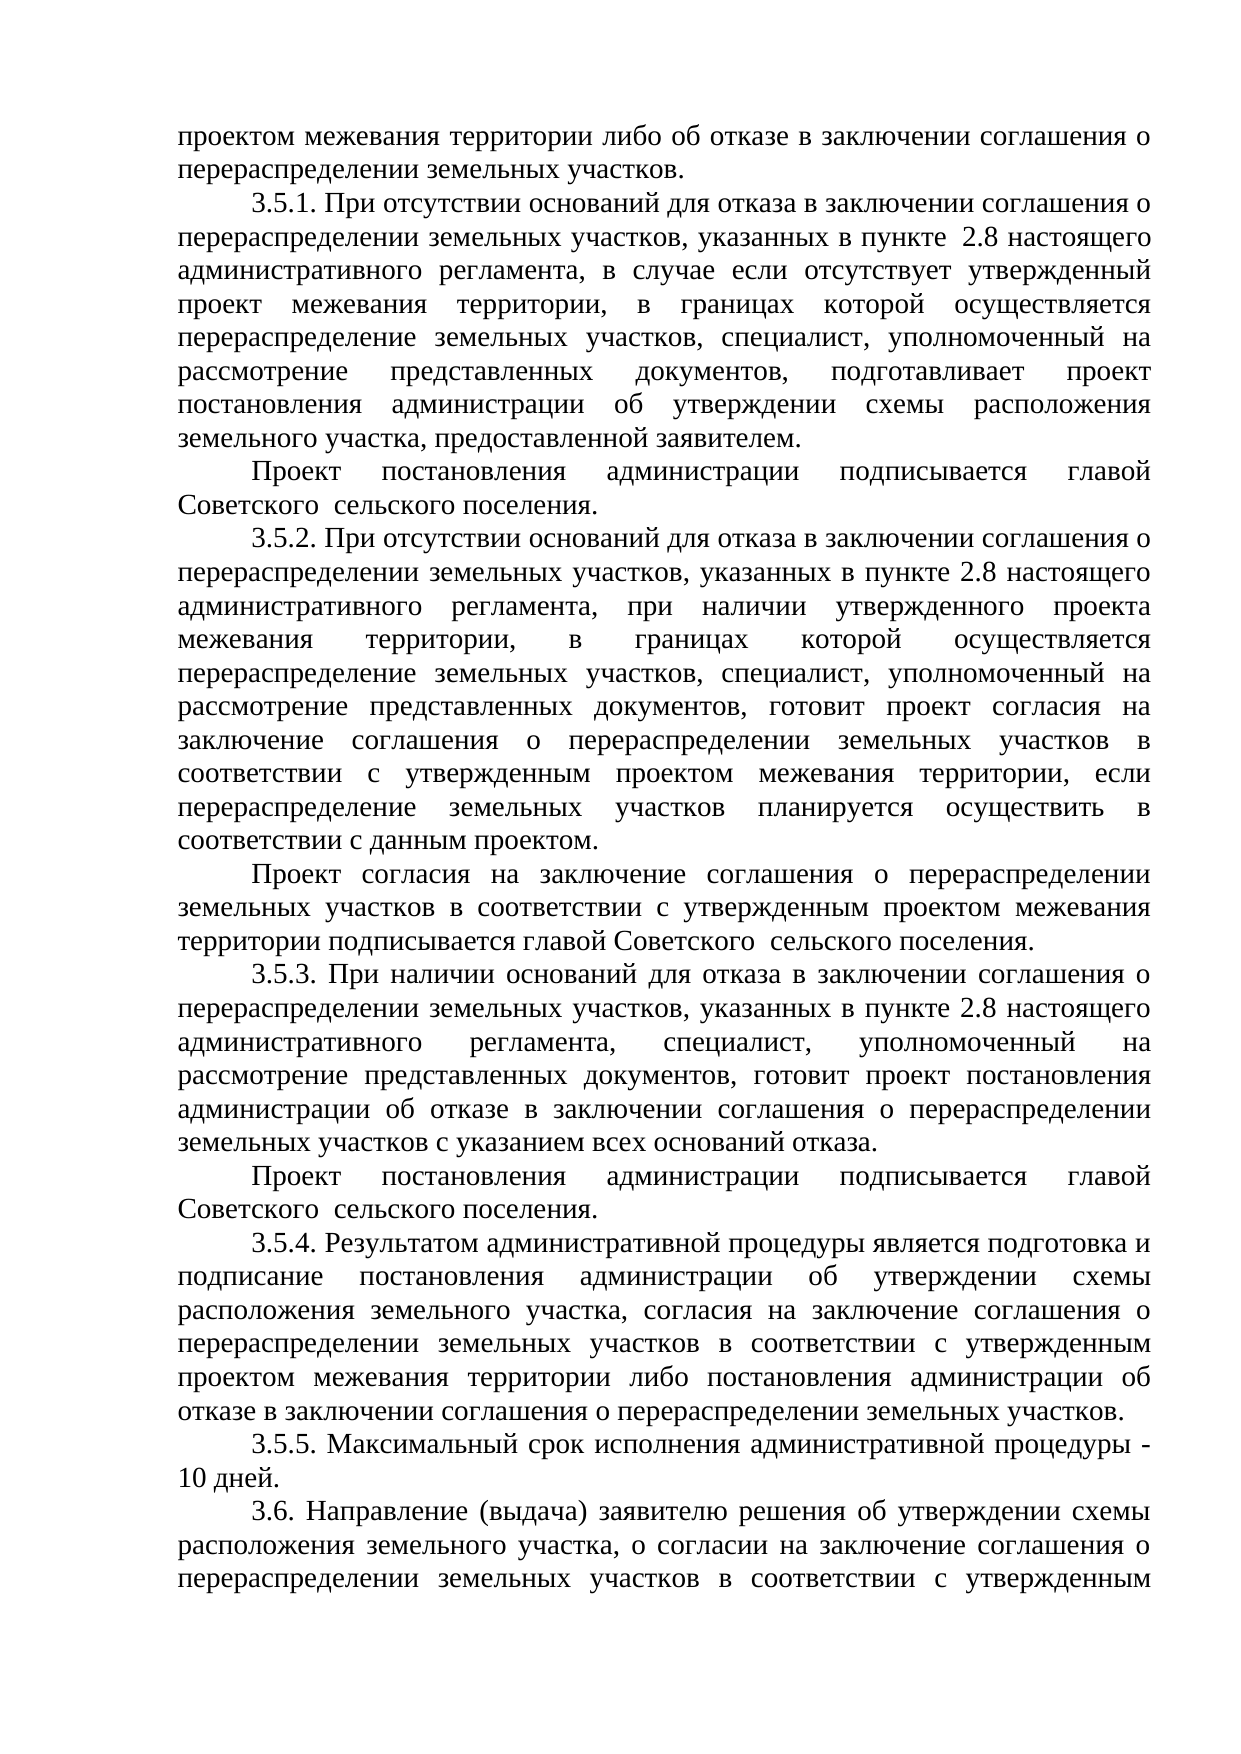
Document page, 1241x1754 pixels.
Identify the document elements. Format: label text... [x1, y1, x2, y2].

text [177, 1493, 1152, 1594]
text 3.5.3. При наличии оснований для отказа в заключении соглашения о перераспределении земельных участков, указанных в пункте 2.8 настоящего административного регламента, специалист, уполномоченный на рассмотрение представленных документов, готовит проект постановления администрации об отказе в заключении соглашения о перераспределении земельных участков с указанием всех оснований отказа. [177, 957, 1152, 1158]
text Проект согласия на заключение соглашения о перераспределении земельных участков в соответствии с утвержденным проектом межевания территории подписывается главой Советского сельского поселения. [177, 856, 1152, 957]
text 3.5.4. Результатом административной процедуры является подготовка и подписание постановления администрации об утверждении схемы расположения земельного участка, согласия на заключение соглашения о перераспределении земельных участков в соответствии с утвержденным проектом межевания территории либо постановления администрации об отказе в заключении соглашения о перераспределении земельных участков. [177, 1225, 1152, 1426]
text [177, 118, 1152, 185]
text Проект постановления администрации подписывается главой Советского сельского поселения. [177, 1158, 1152, 1225]
text Проект постановления администрации подписывается главой Советского сельского поселения. [177, 453, 1152, 521]
text 3.5.2. При отсутствии оснований для отказа в заключении соглашения о перераспределении земельных участков, указанных в пункте 2.8 настоящего административного регламента, при наличии утвержденного проекта межевания территории, в границах которой осуществляется перераспределение земельных участков, специалист, уполномоченный на рассмотрение представленных документов, готовит проект согласия на заключение соглашения о перераспределении земельных участков в соответствии с утвержденным проектом межевания территории, если перераспределение земельных участков планируется осуществить в соответствии с данным проектом. [177, 521, 1152, 856]
text 3.5.1. При отсутствии оснований для отказа в заключении соглашения о перераспределении земельных участков, указанных в пункте 2.8 настоящего административного регламента, в случае если отсутствует утвержденный проект межевания территории, в границах которой осуществляется перераспределение земельных участков, специалист, уполномоченный на рассмотрение представленных документов, подготавливает проект постановления администрации об утверждении схемы расположения земельного участка, предоставленной заявителем. [177, 185, 1152, 453]
text 3.5.5. Максимальный срок исполнения административной процедуры - 10 дней. [177, 1426, 1152, 1493]
